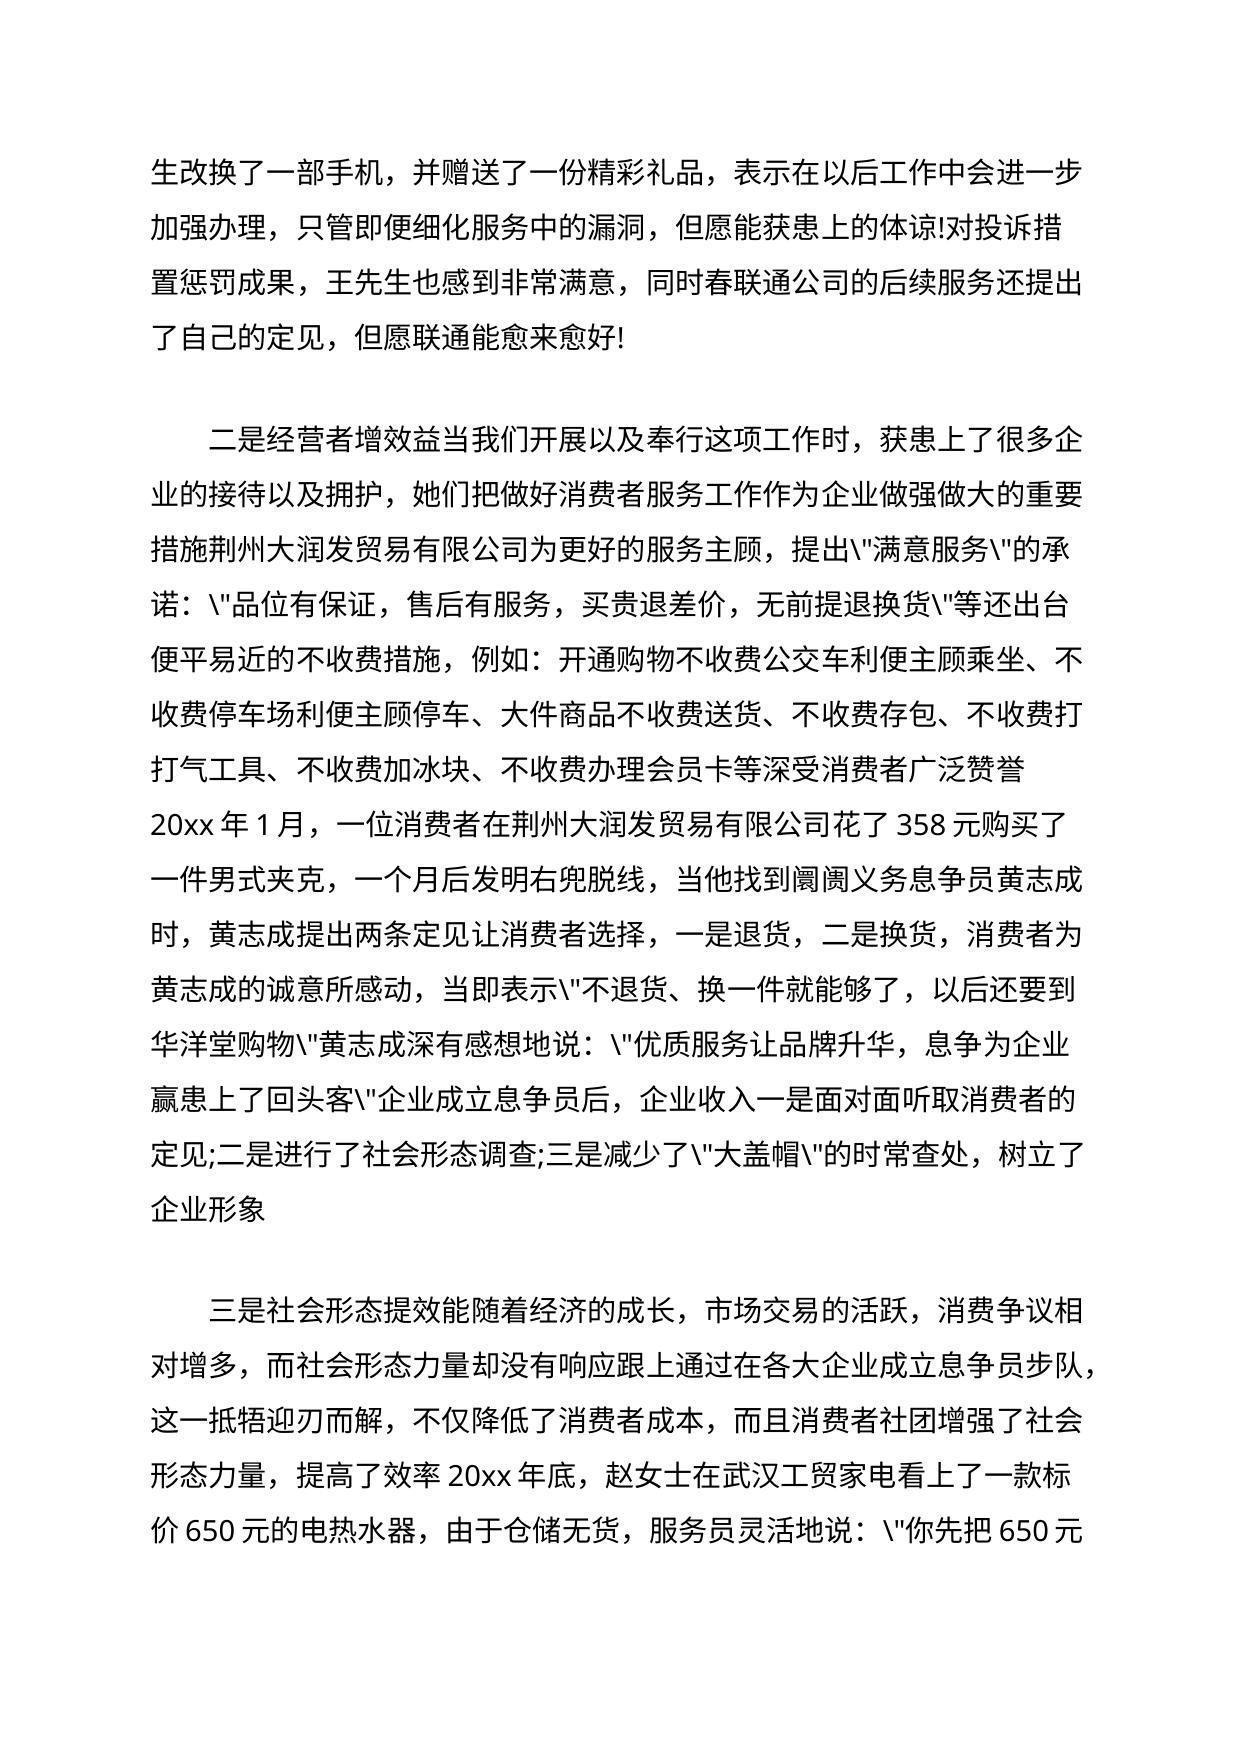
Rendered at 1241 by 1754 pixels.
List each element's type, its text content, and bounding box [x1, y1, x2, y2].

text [150, 1288, 1090, 1550]
text 二是经营者增效益当我们开展以及奉行这项工作时，获患上了很多企业的接待以及拥护，她们把做好消费者服务工作作为企业做强做大的重要措施荆州大润发贸易有限公司为更好的服务主顾，提出\"满意服务\"的承诺：\"品位有保证，售后有服务，买贵退差价，无前提退换货\"等还出台便平易近的不收费措施，例如：开通购物不收费公交车利便主顾乘坐、不收费停车场利便主顾停车、大件商品不收费送货、不收费存包、不收费打打气工具、不收费加冰块、不收费办理会员卡等深受消费者广泛赞誉20xx年1月，一位消费者在荆州大润发贸易有限公司花了358元购买了一件男式夹克，一个月后发明右兜脱线，当他找到阛阓义务息争员黄志成时，黄志成提出两条定见让消费者选择，一是退货，二是换货，消费者为黄志成的诚意所感动，当即表示\"不退货、换一件就能够了，以后还要到华洋堂购物\"黄志成深有感想地说：\"优质服务让品牌升华，息争为企业赢患上了回头客\"企业成立息争员后，企业收入一是面对面听取消费者的定见;二是进行了社会形态调查;三是减少了\"大盖帽\"的时常查处，树立了企业形象 [150, 417, 1090, 1228]
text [150, 150, 1090, 357]
